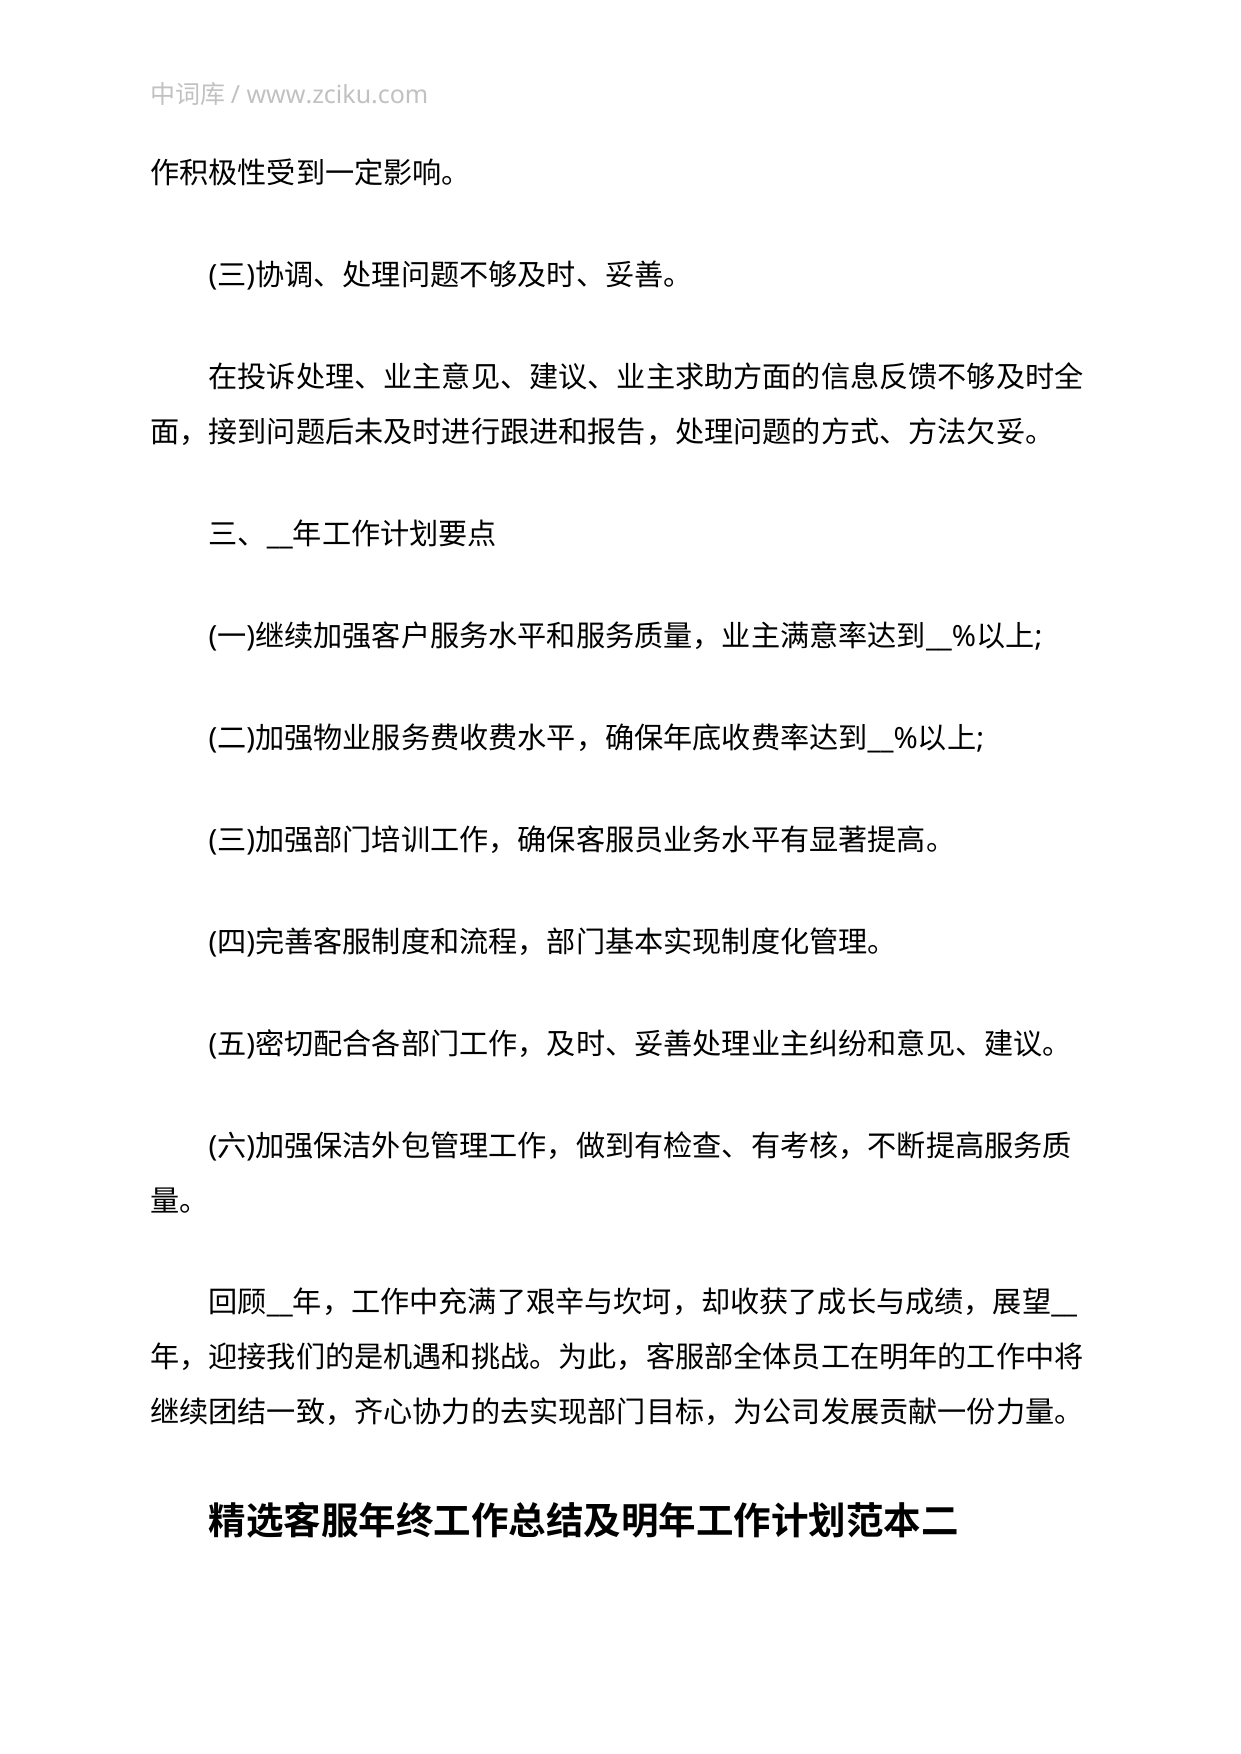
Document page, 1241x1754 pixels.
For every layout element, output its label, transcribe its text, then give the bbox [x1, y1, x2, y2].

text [150, 150, 1090, 192]
text (三)加强部门培训工作，确保客服员业务水平有显著提高。 [150, 816, 1090, 859]
text 在投诉处理、业主意见、建议、业主求助方面的信息反馈不够及时全面，接到问题后未及时进行跟进和报告，处理问题的方式、方法欠妥。 [150, 354, 1090, 451]
text 回顾__年，工作中充满了艰辛与坎坷，却收获了成长与成绩，展望__年，迎接我们的是机遇和挑战。为此，客服部全体员工在明年的工作中将继续团结一致，齐心协力的去实现部门目标，为公司发展贡献一份力量。 [150, 1279, 1090, 1431]
text 三、__年工作计划要点 [150, 510, 1090, 553]
text 精选客服年终工作总结及明年工作计划范本二 [150, 1491, 1090, 1545]
text (五)密切配合各部门工作，及时、妥善处理业主纠纷和意见、建议。 [150, 1020, 1090, 1063]
text (一)继续加强客户服务水平和服务质量，业主满意率达到__%以上; [150, 612, 1090, 655]
text (二)加强物业服务费收费水平，确保年底收费率达到__%以上; [150, 714, 1090, 757]
text (六)加强保洁外包管理工作，做到有检查、有考核，不断提高服务质量。 [150, 1122, 1090, 1219]
text (四)完善客服制度和流程，部门基本实现制度化管理。 [150, 918, 1090, 961]
text (三)协调、处理问题不够及时、妥善。 [150, 252, 1090, 294]
